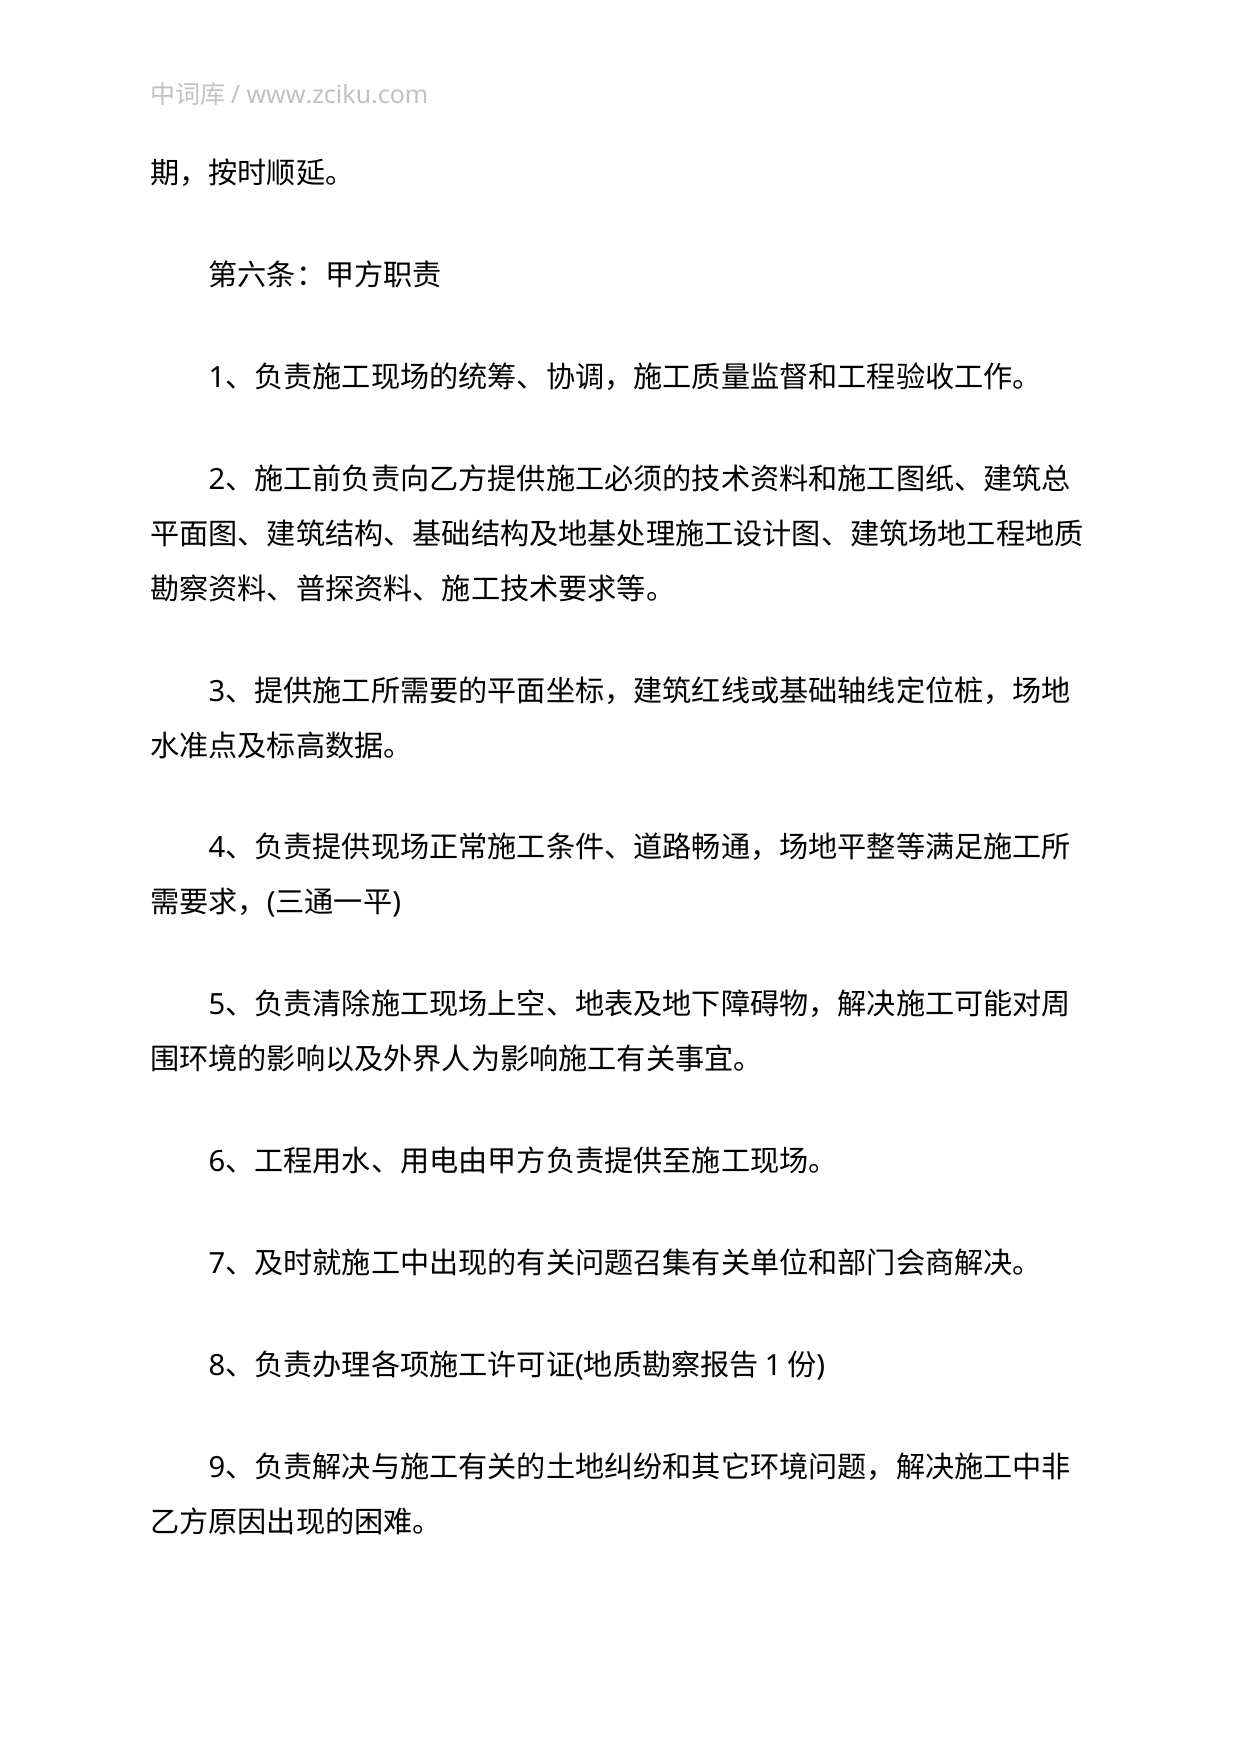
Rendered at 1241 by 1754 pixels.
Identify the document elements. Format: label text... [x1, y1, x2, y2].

text 4、负责提供现场正常施工条件、道路畅通，场地平整等满足施工所需要求，(三通一平) [150, 824, 1090, 921]
text 1、负责施工现场的统筹、协调，施工质量监督和工程验收工作。 [150, 353, 1090, 396]
text 6、工程用水、用电由甲方负责提供至施工现场。 [150, 1138, 1090, 1180]
text 7、及时就施工中出现的有关问题召集有关单位和部门会商解决。 [150, 1240, 1090, 1282]
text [150, 150, 1090, 192]
text 2、施工前负责向乙方提供施工必须的技术资料和施工图纸、建筑总平面图、建筑结构、基础结构及地基处理施工设计图、建筑场地工程地质勘察资料、普探资料、施工技术要求等。 [150, 456, 1090, 608]
text 3、提供施工所需要的平面坐标，建筑红线或基础轴线定位桩，场地水准点及标高数据。 [150, 667, 1090, 764]
text 5、负责清除施工现场上空、地表及地下障碍物，解决施工可能对周围环境的影响以及外界人为影响施工有关事宜。 [150, 981, 1090, 1078]
text 8、负责办理各项施工许可证(地质勘察报告1份) [150, 1342, 1090, 1384]
text 第六条：甲方职责 [150, 252, 1090, 294]
text 9、负责解决与施工有关的土地纠纷和其它环境问题，解决施工中非乙方原因出现的困难。 [150, 1444, 1090, 1541]
